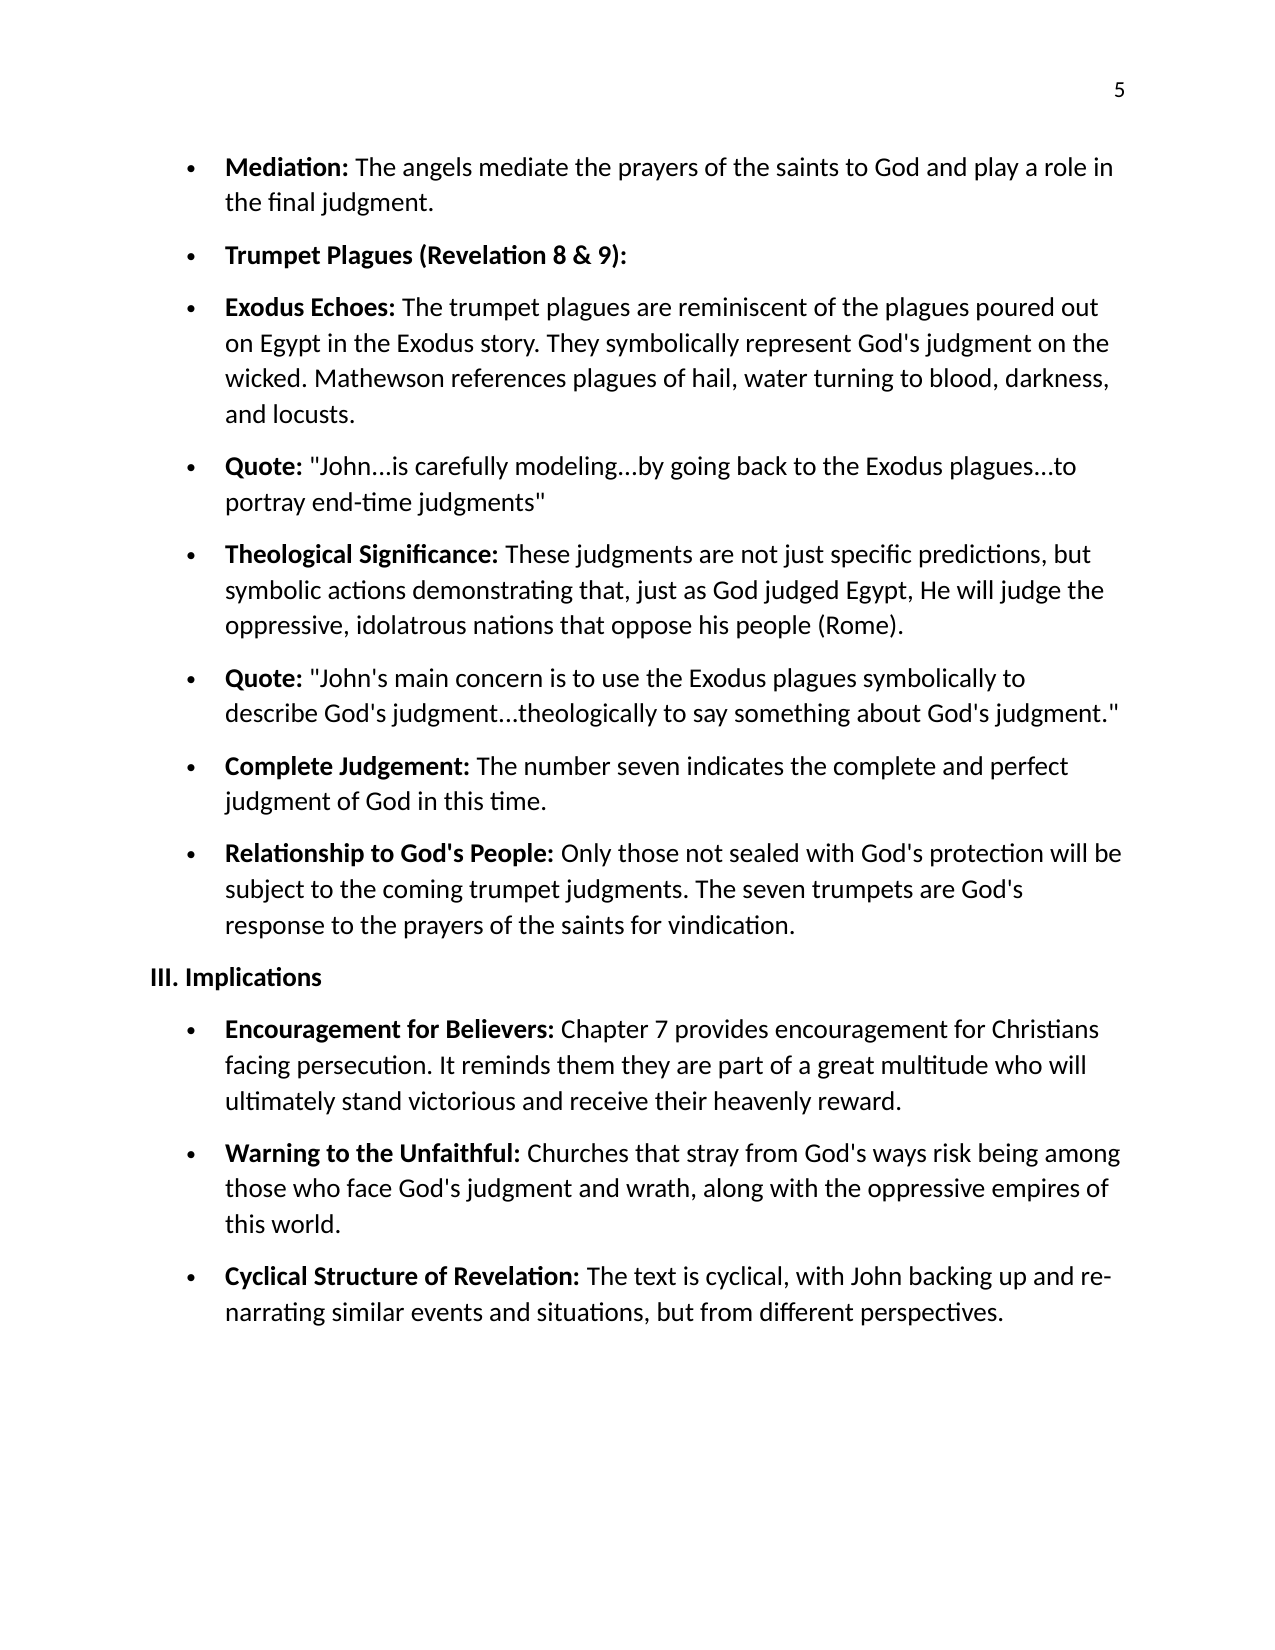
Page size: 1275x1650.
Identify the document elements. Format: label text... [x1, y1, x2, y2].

list Mediation: The angels mediate the prayers of the saints to God and play a role in the final judgment. [187, 150, 1125, 219]
list Exodus Echoes: The trumpet plagues are reminiscent of the plagues poured out on Egypt in the Exodus story. They symbolically represent God's judgment on the wicked. Mathewson references plagues of hail, water turning to blood, darkness, and locusts. [187, 290, 1125, 430]
list Quote: "John...is carefully modeling...by going back to the Exodus plagues...to portray end-time judgments" [187, 449, 1125, 518]
list Complete Judgement: The number seven indicates the complete and perfect judgment of God in this time. [187, 749, 1125, 817]
list Warning to the Unfaithful: Churches that stray from God's ways risk being among those who face God's judgment and wrath, along with the oppressive empires of this world. [187, 1136, 1125, 1240]
list Cyclical Structure of Revelation: The text is cyclical, with John backing up and re-narrating similar events and situations, but from different perspectives. [187, 1259, 1125, 1328]
text III. Implications [150, 960, 1125, 993]
list Theological Significance: These judgments are not just specific predictions, but symbolic actions demonstrating that, just as God judged Egypt, He will judge the oppressive, idolatrous nations that oppose his people (Rome). [187, 537, 1125, 642]
list Encouragement for Believers: Chapter 7 provides encouragement for Christians facing persecution. It reminds them they are part of a great multitude who will ultimately stand victorious and receive their heavenly reward. [187, 1012, 1125, 1117]
list Relationship to God's People: Only those not sealed with God's protection will be subject to the coming trumpet judgments. The seven trumpets are God's response to the prayers of the saints for vindication. [187, 837, 1125, 941]
list Trumpet Plagues (Revelation 8 & 9): [187, 238, 1125, 271]
list Quote: "John's main concern is to use the Exodus plagues symbolically to describe God's judgment...theologically to say something about God's judgment." [187, 661, 1125, 729]
